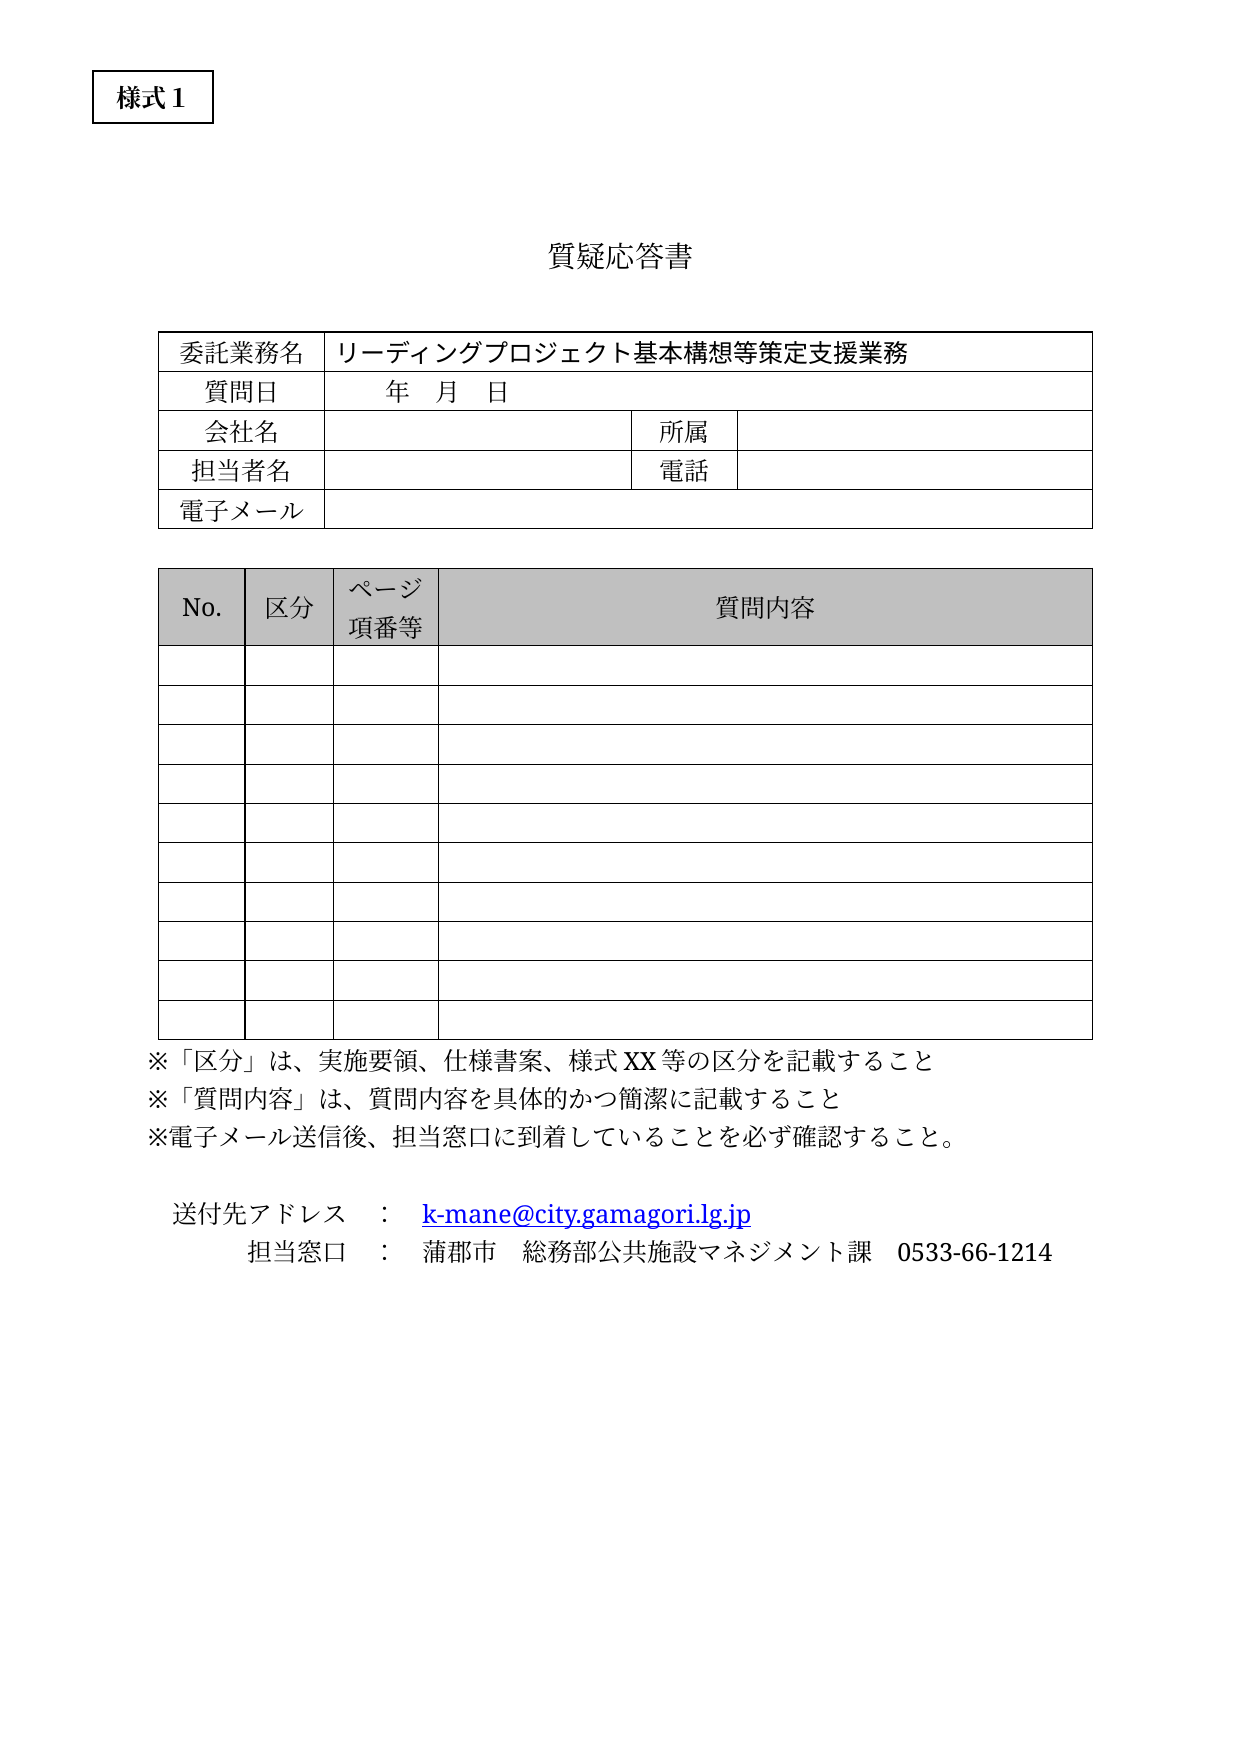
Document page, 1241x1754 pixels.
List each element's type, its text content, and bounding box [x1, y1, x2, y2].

table_cell [159, 765, 244, 803]
table_cell [439, 646, 1092, 685]
table_cell [159, 725, 244, 763]
table_cell 電子メール [159, 490, 324, 528]
table_cell 会社名 [159, 411, 324, 449]
table_cell [439, 686, 1092, 724]
table_cell [246, 922, 333, 960]
table_header No. [159, 569, 244, 645]
table_cell [159, 1001, 244, 1039]
table_cell [159, 843, 244, 882]
table_cell [439, 922, 1092, 960]
table_cell [334, 646, 438, 685]
table_cell 電話 [632, 451, 737, 489]
table_cell [334, 804, 438, 842]
text 担当窓口 ： 蒲郡市 総務部公共施設マネジメント課 0533-66-1214 [148, 1232, 1092, 1270]
table_cell [325, 411, 631, 449]
table_header 区分 [246, 569, 333, 645]
table_cell [246, 961, 333, 1000]
table_cell [334, 725, 438, 763]
table_cell 年 月 日 [325, 372, 1092, 410]
table_cell [439, 804, 1092, 842]
table_cell [334, 922, 438, 960]
table_cell 所属 [632, 411, 737, 449]
table_cell [159, 883, 244, 921]
table_header 委託業務名 [159, 333, 324, 371]
text ※電子メール送信後、担当窓口に到着していることを必ず確認すること。 [148, 1117, 1092, 1155]
table_cell [439, 725, 1092, 763]
table_cell [246, 804, 333, 842]
table_cell [334, 843, 438, 882]
table_cell [738, 451, 1092, 489]
table_cell [439, 765, 1092, 803]
table_header 質問内容 [439, 569, 1092, 645]
table_cell [159, 686, 244, 724]
table_cell [246, 765, 333, 803]
table_cell [334, 961, 438, 1000]
table_cell [334, 883, 438, 921]
table_cell [159, 922, 244, 960]
text ※「質問内容」は、質問内容を具体的かつ簡潔に記載すること [148, 1078, 1092, 1117]
table_cell 担当者名 [159, 451, 324, 489]
table_cell [439, 961, 1092, 1000]
table_cell [334, 686, 438, 724]
table_cell [439, 1001, 1092, 1039]
table_cell [246, 646, 333, 685]
table_cell 質問日 [159, 372, 324, 410]
table_cell [159, 961, 244, 1000]
table_cell [246, 686, 333, 724]
table_cell [159, 646, 244, 685]
table_cell [738, 411, 1092, 449]
text ※「区分」は、実施要領、仕様書案、様式XX等の区分を記載すること [148, 1040, 1092, 1078]
table_cell [159, 804, 244, 842]
table_cell [246, 725, 333, 763]
table_cell [325, 451, 631, 489]
table_cell [325, 490, 1092, 528]
table_cell [334, 1001, 438, 1039]
table_cell [439, 883, 1092, 921]
table_cell [246, 1001, 333, 1039]
text 送付先アドレス ： k-mane@city.gamagori.lg.jp [148, 1193, 1092, 1232]
table_header リーディングプロジェクト基本構想等策定支援業務 [325, 333, 1092, 371]
table_cell [439, 843, 1092, 882]
table_cell [334, 765, 438, 803]
text 質疑応答書 [148, 216, 1092, 293]
table_cell [246, 883, 333, 921]
table_cell [246, 843, 333, 882]
table_header ページ 項番等 [334, 569, 438, 645]
